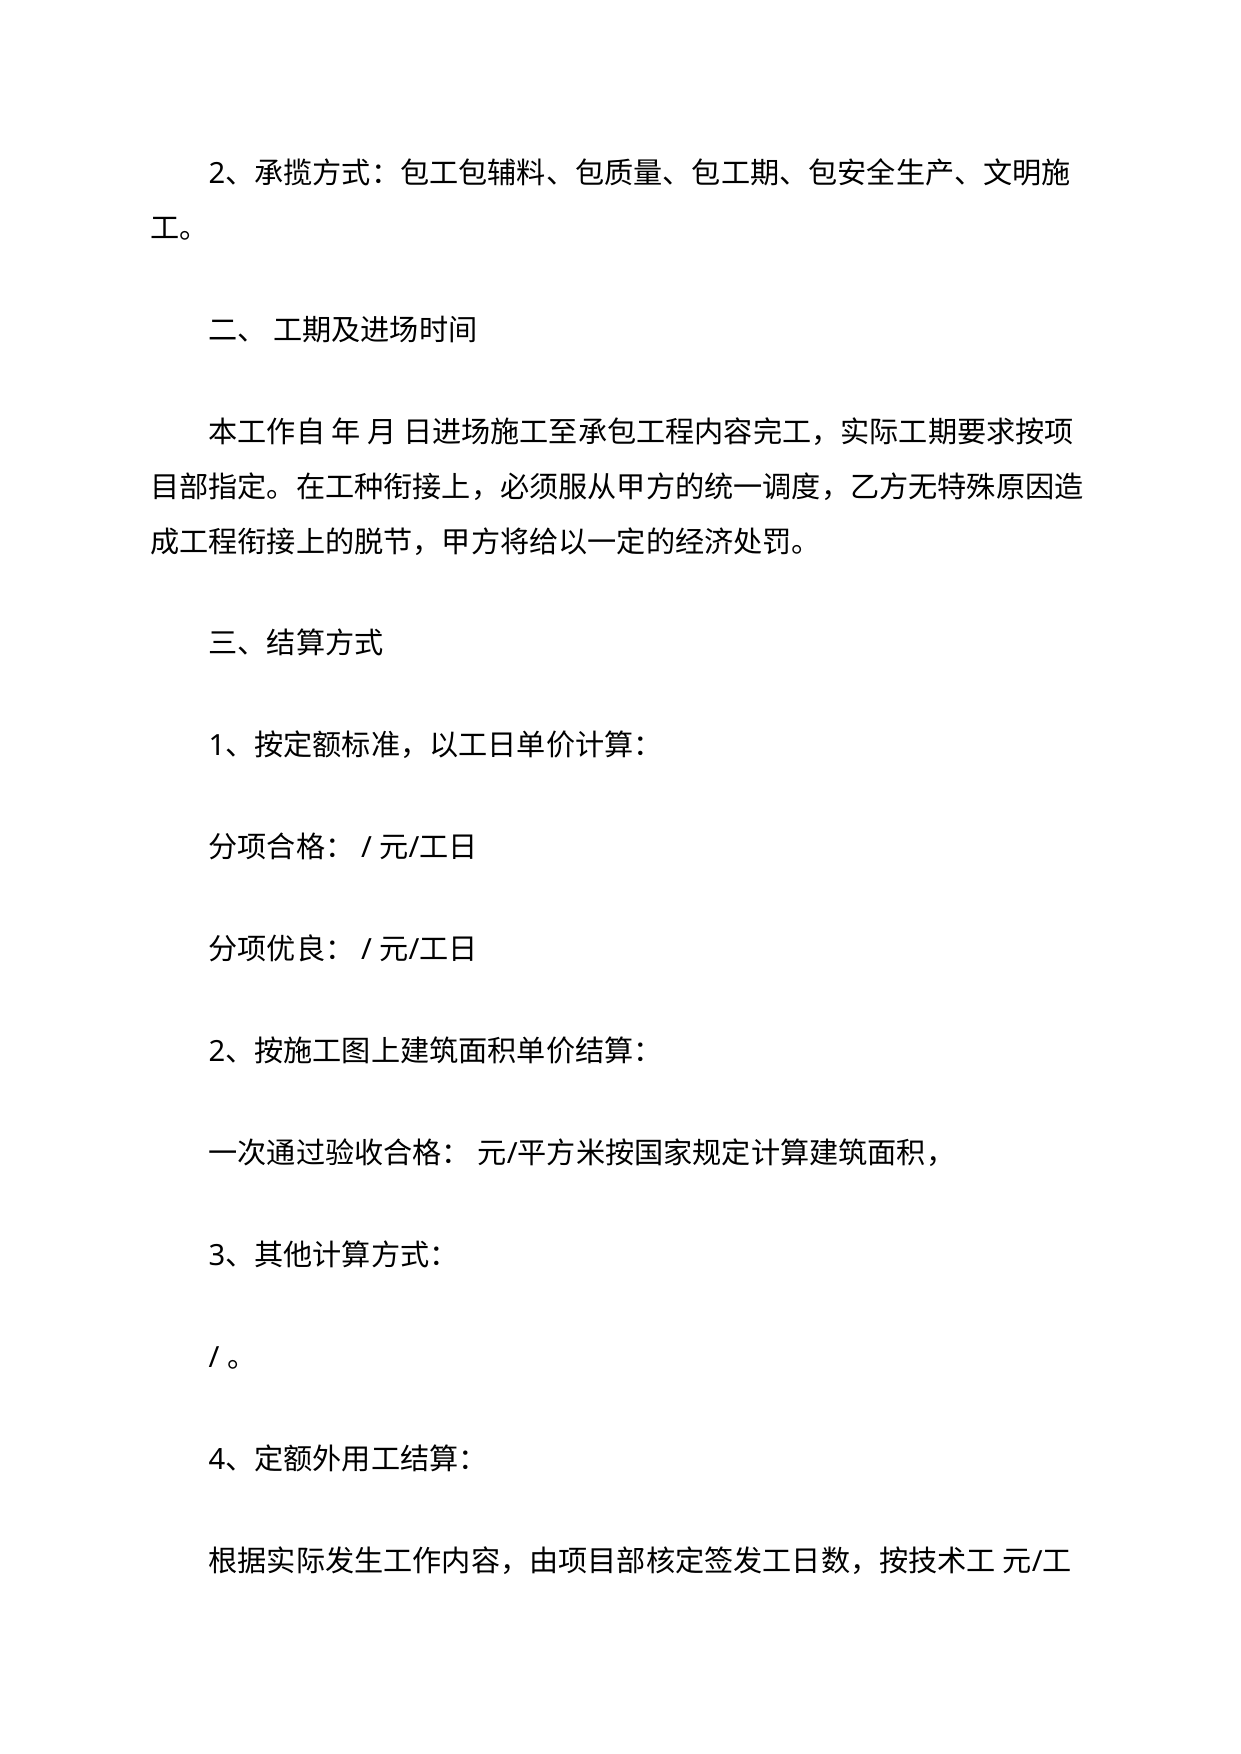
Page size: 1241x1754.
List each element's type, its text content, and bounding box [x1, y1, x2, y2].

text 二、 工期及进场时间 [150, 307, 1090, 349]
text 2、承揽方式：包工包辅料、包质量、包工期、包安全生产、文明施工。 [150, 150, 1090, 247]
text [150, 1538, 1090, 1580]
text 三、结算方式 [150, 620, 1090, 662]
text 分项合格： / 元/工日 [150, 824, 1090, 866]
text 本工作自 年 月 日进场施工至承包工程内容完工，实际工期要求按项目部指定。在工种衔接上，必须服从甲方的统一调度，乙方无特殊原因造成工程衔接上的脱节，甲方将给以一定的经济处罚。 [150, 408, 1090, 561]
text 4、定额外用工结算： [150, 1436, 1090, 1478]
text 3、其他计算方式： [150, 1232, 1090, 1274]
text 一次通过验收合格： 元/平方米按国家规定计算建筑面积， [150, 1130, 1090, 1172]
text 2、按施工图上建筑面积单价结算： [150, 1028, 1090, 1070]
text 1、按定额标准，以工日单价计算： [150, 722, 1090, 764]
text 分项优良： / 元/工日 [150, 926, 1090, 968]
text / 。 [150, 1334, 1090, 1376]
